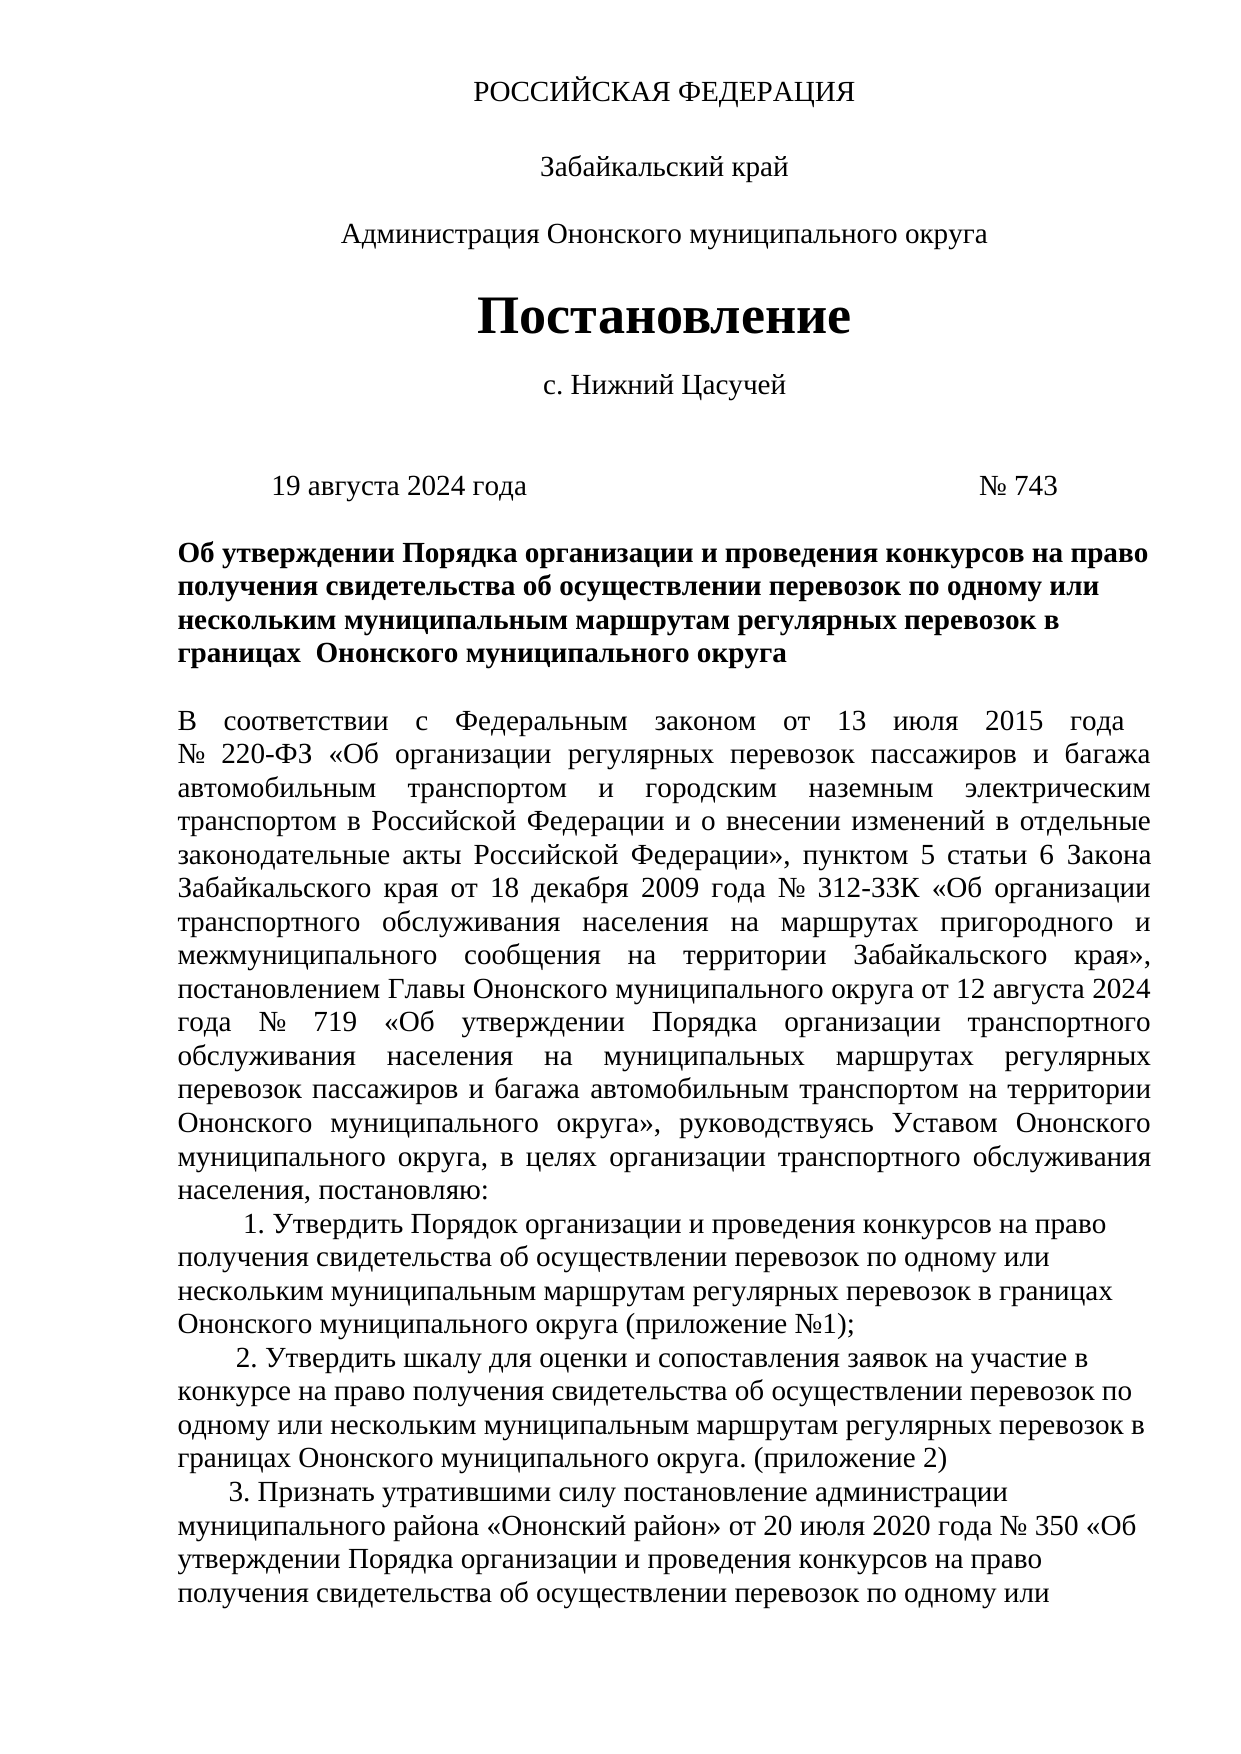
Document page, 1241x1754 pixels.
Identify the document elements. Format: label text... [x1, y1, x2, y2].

text 2. Утвердить шкалу для оценки и сопоставления заявок на участие в конкурсе на право получения свидетельства об осуществлении перевозок по одному или нескольким муниципальным маршрутам регулярных перевозок в границах Ононского муниципального округа. (приложение 2) [177, 1340, 1152, 1474]
text получения свидетельства об осуществлении перевозок по одному или [177, 568, 1152, 602]
text с. Нижний Цасучей [177, 367, 1152, 401]
text РОССИЙСКАЯ ФЕДЕРАЦИЯ [177, 74, 1152, 107]
text 1. Утвердить Порядок организации и проведения конкурсов на право получения свидетельства об осуществлении перевозок по одному или [177, 1206, 1152, 1273]
text получения свидетельства об осуществлении перевозок по одному или [177, 1575, 1152, 1608]
text 3. Признать утратившими силу постановление администрации муниципального района «Ононский район» от 20 июля 2020 года № 350 «Об утверждении Порядка организации и проведения конкурсов на право [177, 1474, 1152, 1575]
text Администрация Ононского муниципального округа [177, 216, 1152, 250]
text 19 августа 2024 года № 743 [177, 468, 1152, 501]
text нескольким муниципальным маршрутам регулярных перевозок в границах Ононского муниципального округа [177, 602, 1152, 669]
text Об утверждении Порядка организации и проведения конкурсов на право [177, 535, 1152, 568]
text Забайкальский край [177, 149, 1152, 183]
text Постановление [177, 283, 1152, 346]
text нескольким муниципальным маршрутам регулярных перевозок в границах Ононского муниципального округа (приложение №1); [177, 1273, 1152, 1340]
text В соответствии с Федеральным законом от 13 июля 2015 года № 220-ФЗ «Об организации регулярных перевозок пассажиров и багажа автомобильным транспортом и городским наземным электрическим транспортом в Российской Федерации и о внесении изменений в отдельные законодательные акты Российской Федерации», пунктом 5 статьи 6 Закона Забайкальского края от 18 декабря 2009 года № 312-ЗЗК «Об организации транспортного обслуживания населения на маршрутах пригородного и межмуниципального сообщения на территории Забайкальского края», постановлением Главы Ононского муниципального округа от 12 августа 2024 года № 719 «Об утверждении Порядка организации транспортного обслуживания населения на муниципальных маршрутах регулярных перевозок пассажиров и багажа автомобильным транспортом на территории Ононского муниципального округа», руководствуясь Уставом Ононского муниципального округа, в целях организации транспортного обслуживания населения, постановляю: [177, 703, 1152, 1206]
